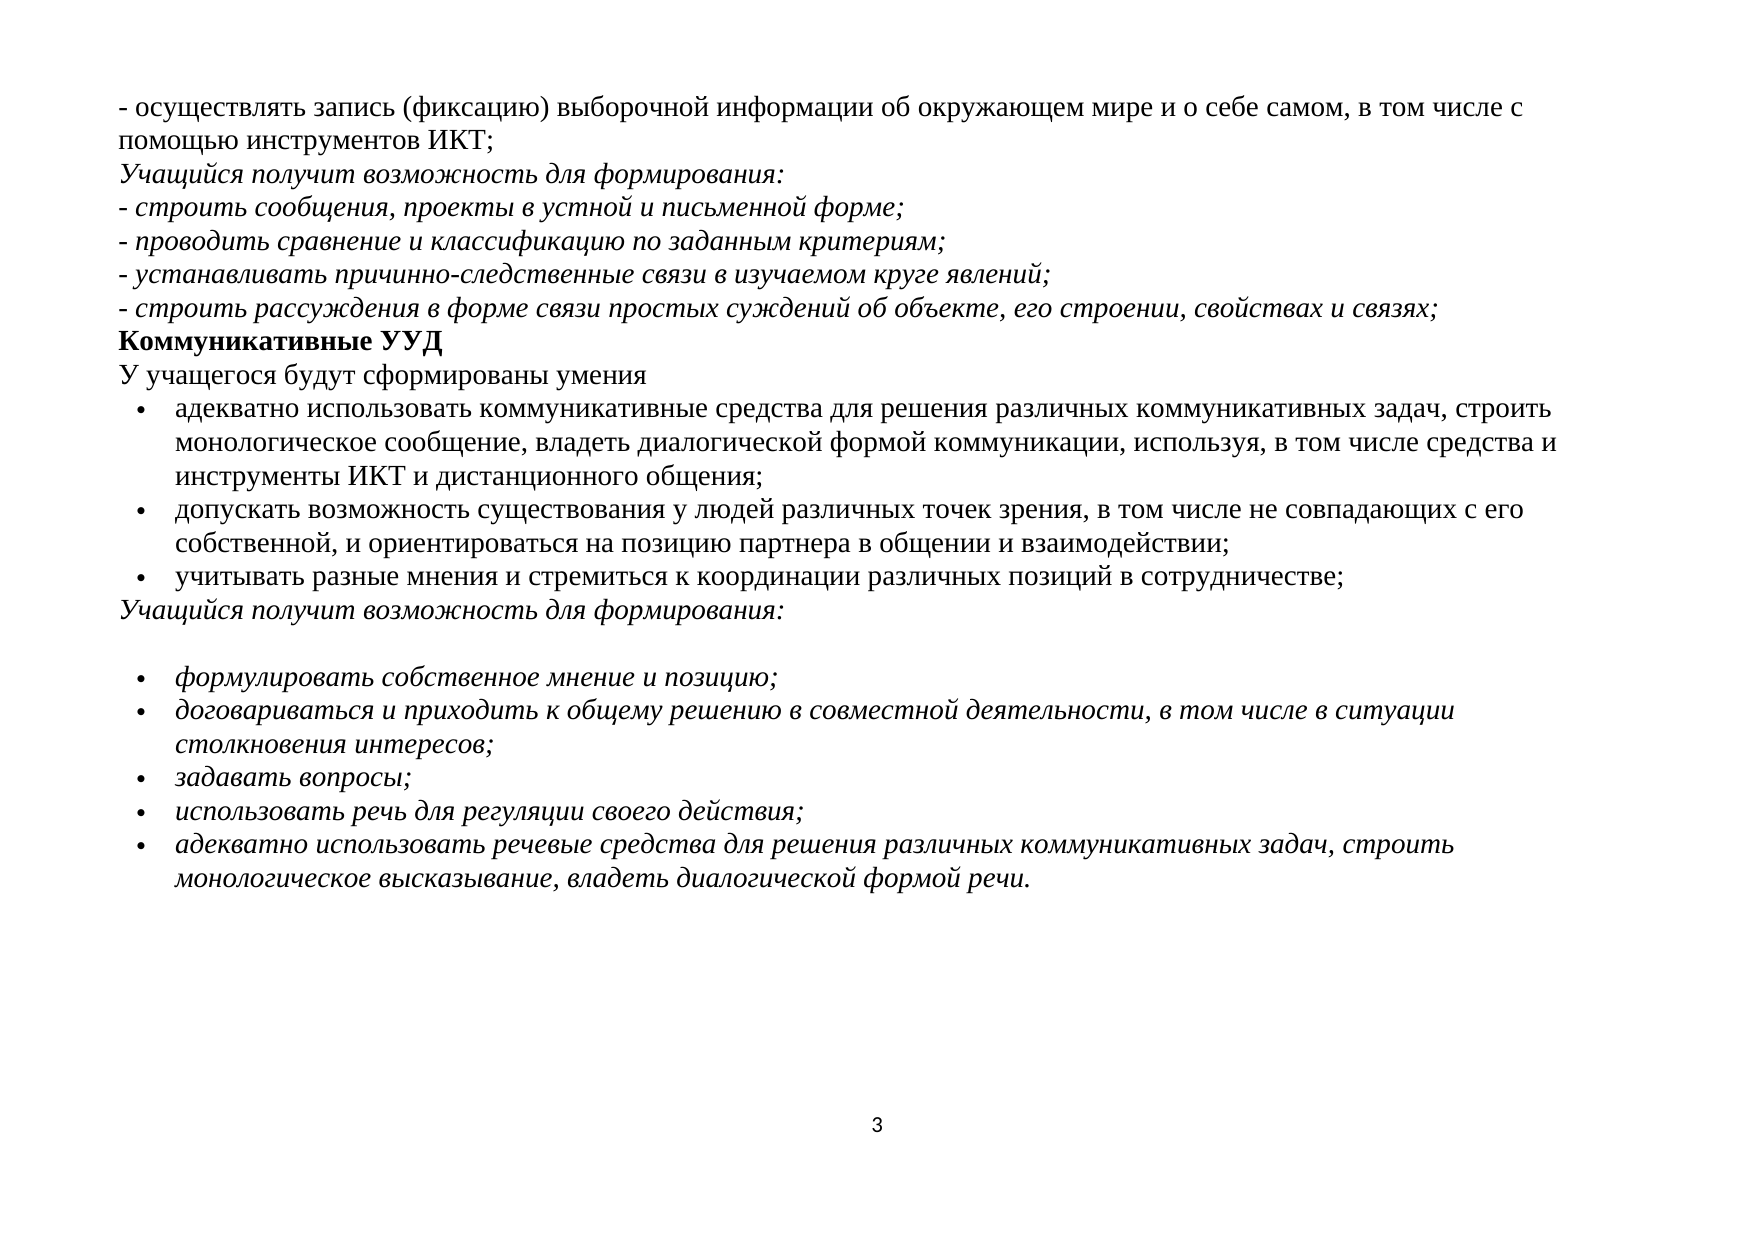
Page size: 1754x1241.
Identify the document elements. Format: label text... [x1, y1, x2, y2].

list допускать возможность существования у людей различных точек зрения, в том числе не совпадающих с его собственной, и ориентироваться на позицию партнера в общении и взаимодействии; [137, 491, 1636, 558]
text - проводить сравнение и классификацию по заданным критериям; [118, 223, 1636, 256]
list адекватно использовать речевые средства для решения различных коммуникативных задач, строить монологическое высказывание, владеть диалогической формой речи. [137, 827, 1636, 894]
text Коммуникативные УУД [118, 323, 1636, 357]
text У учащегося будут сформированы умения [118, 357, 1636, 391]
text Учащийся получит возможность для формирования: [118, 592, 1636, 625]
list формулировать собственное мнение и позицию; [137, 659, 1636, 692]
list адекватно использовать коммуникативные средства для решения различных коммуникативных задач, строить монологическое сообщение, владеть диалогической формой коммуникации, используя, в том числе средства и инструменты ИКТ и дистанционного общения; [137, 391, 1636, 491]
text - строить рассуждения в форме связи простых суждений об объекте, его строении, свойствах и связях; [118, 290, 1636, 323]
list учитывать разные мнения и стремиться к координации различных позиций в сотрудничестве; [137, 558, 1636, 592]
list договариваться и приходить к общему решению в совместной деятельности, в том числе в ситуации столкновения интересов; [137, 692, 1636, 759]
text - строить сообщения, проекты в устной и письменной форме; [118, 189, 1636, 223]
list задавать вопросы; [137, 759, 1636, 793]
text - устанавливать причинно-следственные связи в изучаемом круге явлений; [118, 256, 1636, 290]
text Учащийся получит возможность для формирования: [118, 156, 1636, 189]
text - осуществлять запись (фиксацию) выборочной информации об окружающем мире и о себе самом, в том числе с помощью инструментов ИКТ; [118, 89, 1636, 156]
list использовать речь для регуляции своего действия; [137, 793, 1636, 827]
